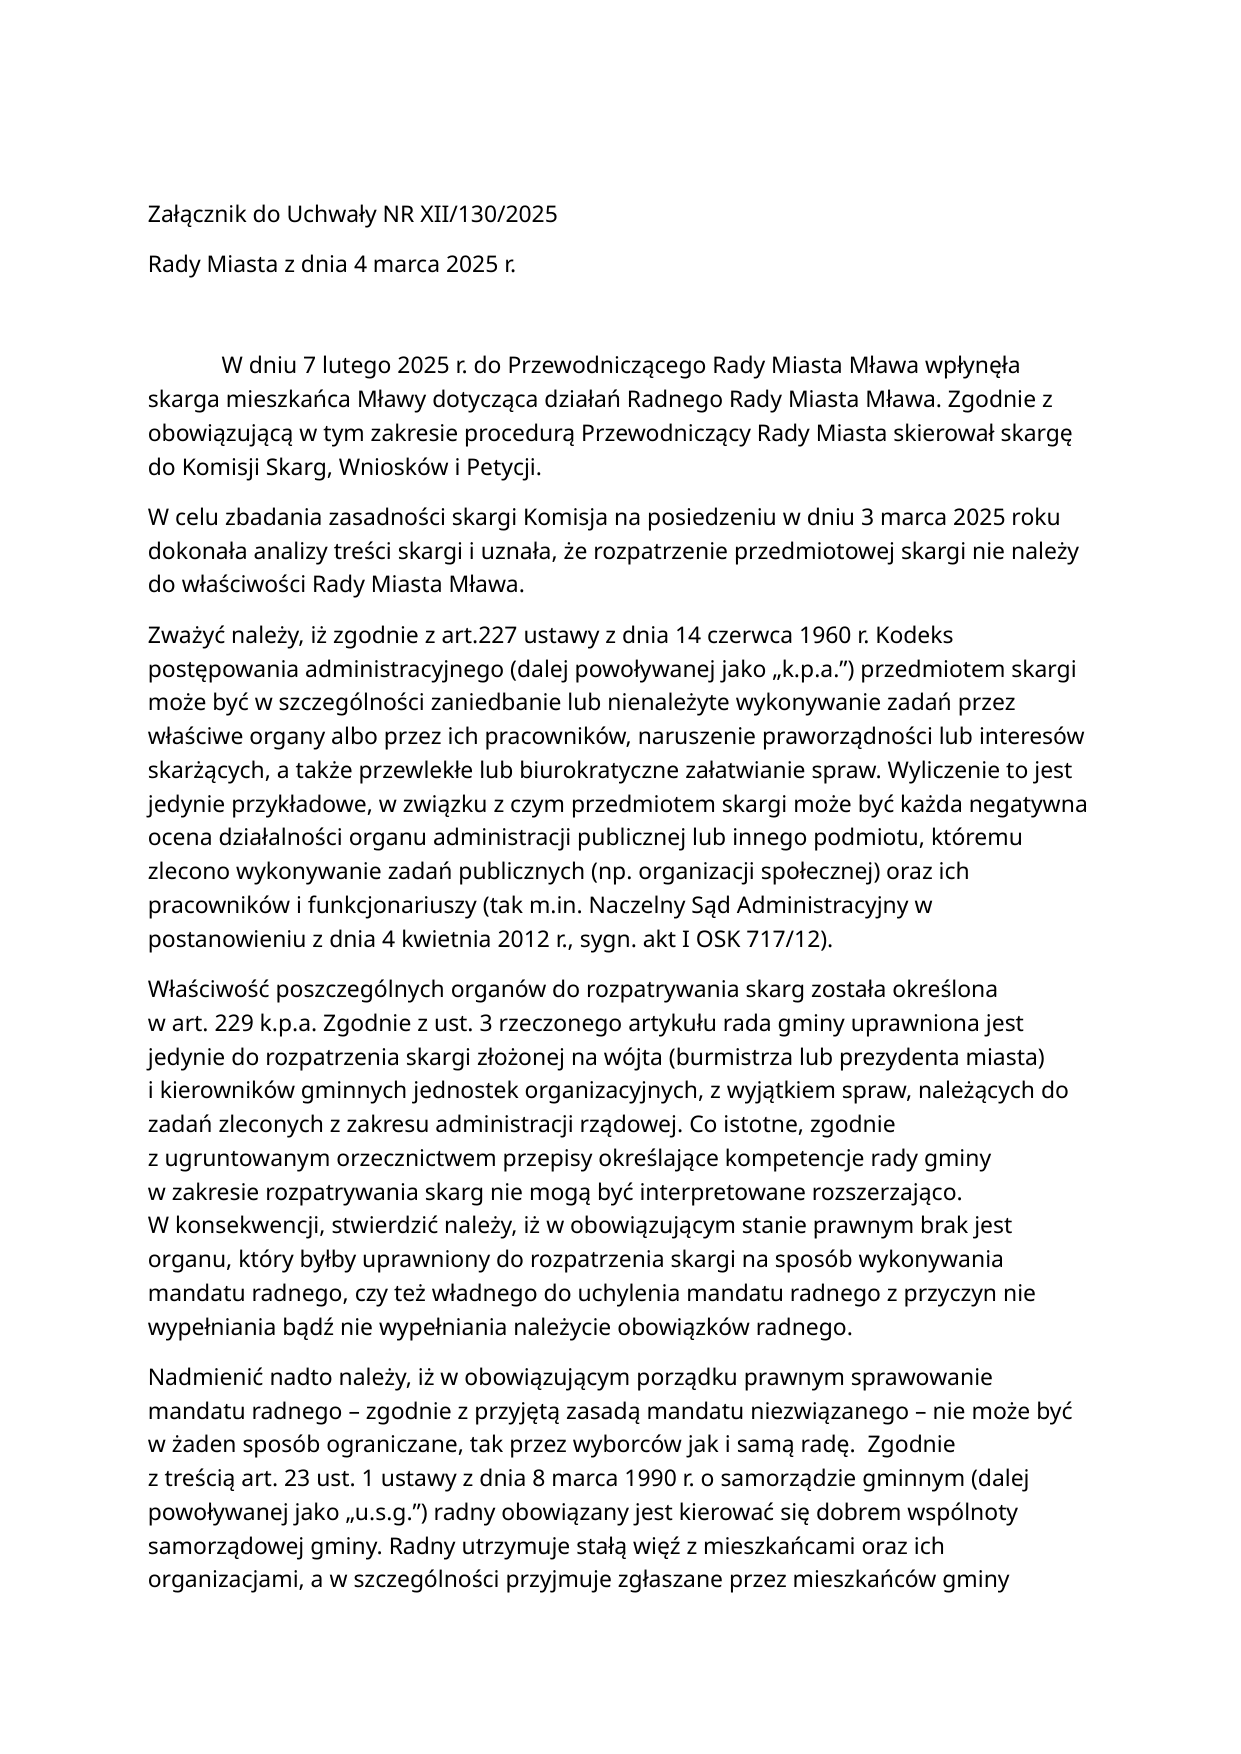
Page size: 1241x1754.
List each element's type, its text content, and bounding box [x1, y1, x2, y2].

text Załącznik do Uchwały NR XII/130/2025 [148, 198, 1093, 229]
text Rady Miasta z dnia 4 marca 2025 r. [148, 248, 1093, 280]
text Zważyć należy, iż zgodnie z art.227 ustawy z dnia 14 czerwca 1960 r. Kodeks postępowania administracyjnego (dalej powoływanej jako „k.p.a.”) przedmiotem skargi może być w szczególności zaniedbanie lub nienależyte wykonywanie zadań przez właściwe organy albo przez ich pracowników, naruszenie praworządności lub interesów skarżących, a także przewlekłe lub biurokratyczne załatwianie spraw. Wyliczenie to jest jedynie przykładowe, w związku z czym przedmiotem skargi może być każda negatywna ocena działalności organu administracji publicznej lub innego podmiotu, któremu zlecono wykonywanie zadań publicznych (np. organizacji społecznej) oraz ich pracowników i funkcjonariuszy (tak m.in. Naczelny Sąd Administracyjny w postanowieniu z dnia 4 kwietnia 2012 r., sygn. akt I OSK 717/12). [148, 619, 1093, 954]
text Właściwość poszczególnych organów do rozpatrywania skarg została określona w art. 229 k.p.a. Zgodnie z ust. 3 rzeczonego artykułu rada gminy uprawniona jest jedynie do rozpatrzenia skargi złożonej na wójta (burmistrza lub prezydenta miasta) i kierowników gminnych jednostek organizacyjnych, z wyjątkiem spraw, należących do zadań zleconych z zakresu administracji rządowej. Co istotne, zgodnie z ugruntowanym orzecznictwem przepisy określające kompetencje rady gminy w zakresie rozpatrywania skarg nie mogą być interpretowane rozszerzająco. W konsekwencji, stwierdzić należy, iż w obowiązującym stanie prawnym brak jest organu, który byłby uprawniony do rozpatrzenia skargi na sposób wykonywania mandatu radnego, czy też władnego do uchylenia mandatu radnego z przyczyn nie wypełniania bądź nie wypełniania należycie obowiązków radnego. [148, 973, 1093, 1342]
text W celu zbadania zasadności skargi Komisja na posiedzeniu w dniu 3 marca 2025 roku dokonała analizy treści skargi i uznała, że rozpatrzenie przedmiotowej skargi nie należy do właściwości Rady Miasta Mława. [148, 501, 1093, 600]
text W dniu 7 lutego 2025 r. do Przewodniczącego Rady Miasta Mława wpłynęła skarga mieszkańca Mławy dotycząca działań Radnego Rady Miasta Mława. Zgodnie z obowiązującą w tym zakresie procedurą Przewodniczący Rady Miasta skierował skargę do Komisji Skarg, Wniosków i Petycji. [148, 349, 1093, 482]
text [148, 1361, 1093, 1595]
